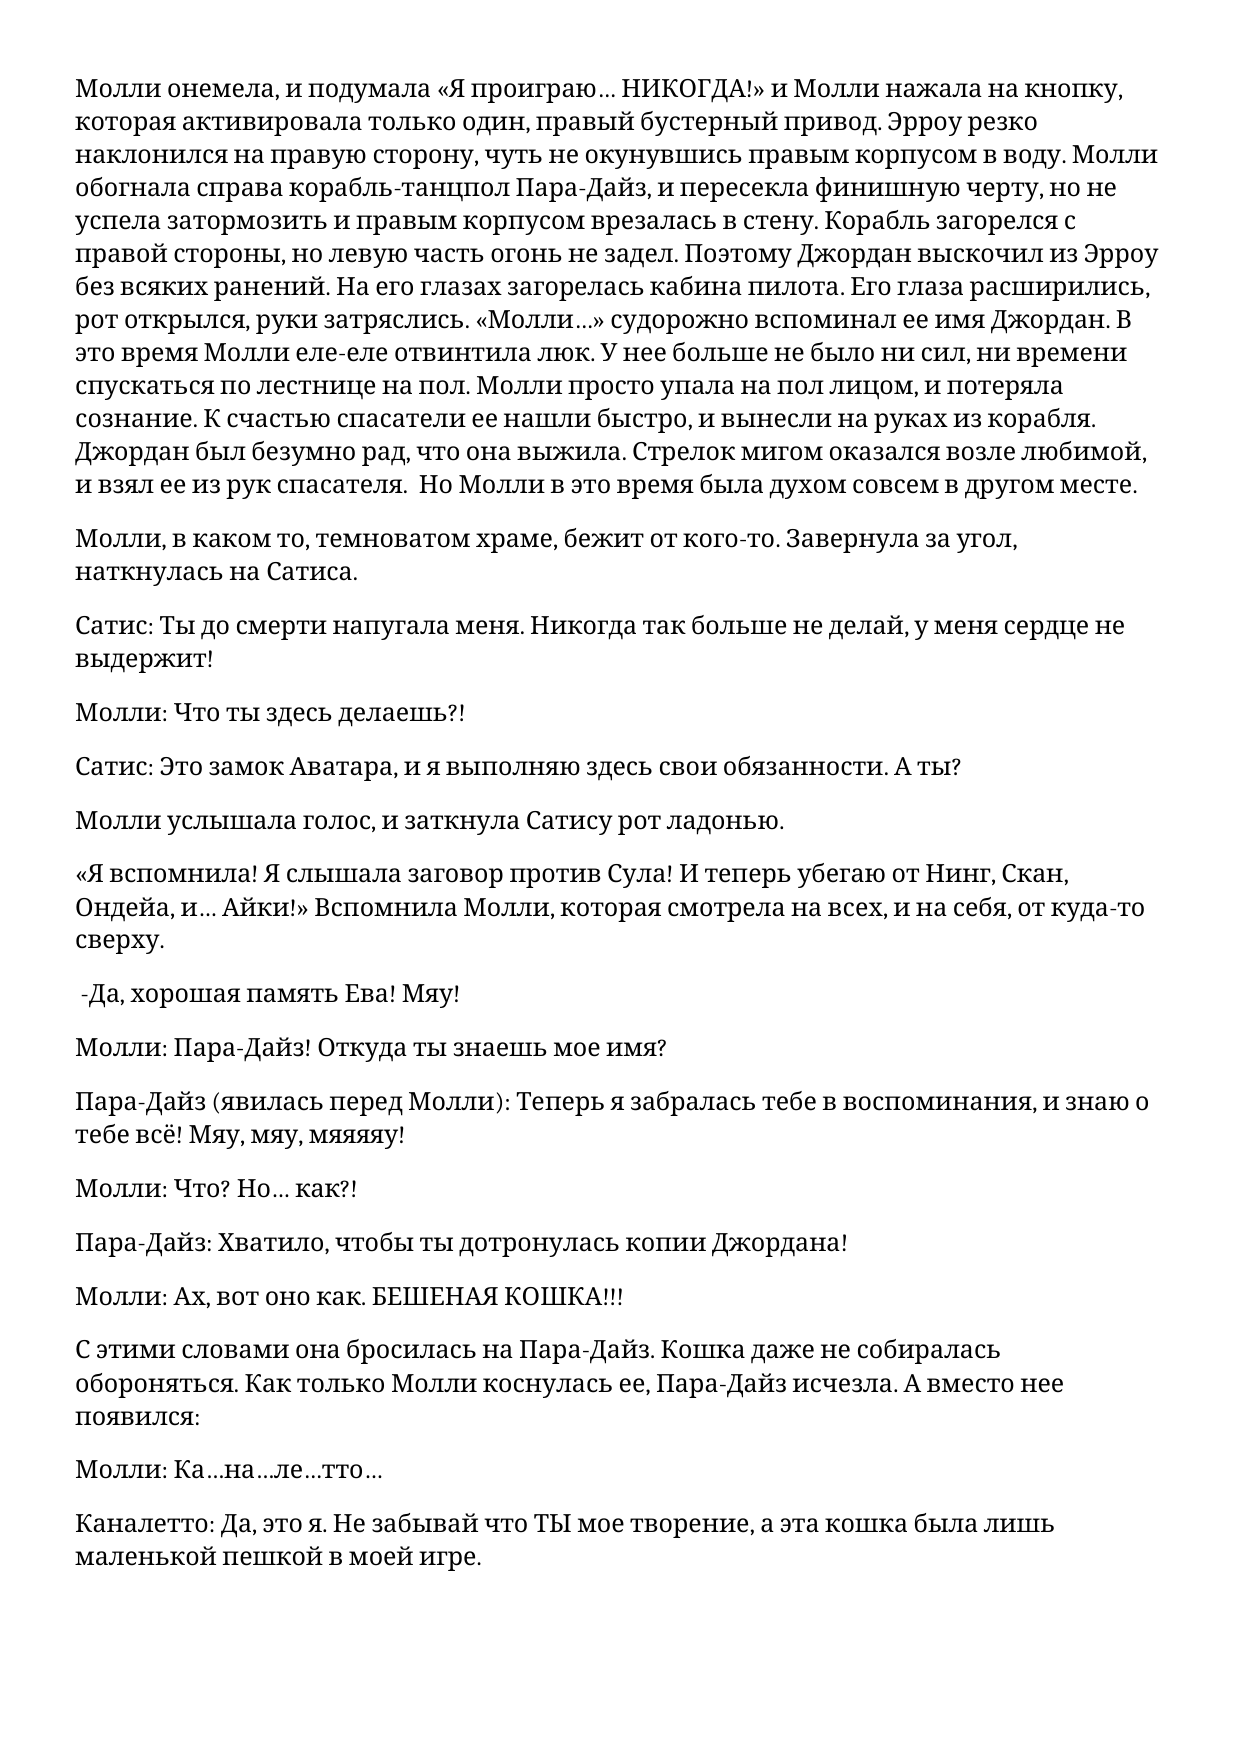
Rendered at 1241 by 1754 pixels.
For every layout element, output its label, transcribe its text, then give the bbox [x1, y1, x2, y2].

text Пара-Дайз: Хватило, чтобы ты дотронулась копии Джордана! [75, 1229, 1165, 1257]
text Молли: Что ты здесь делаешь?! [75, 699, 1165, 728]
text Молли: Что? Но… как?! [75, 1175, 1165, 1204]
text Сатис: Это замок Аватара, и я выполняю здесь свои обязанности. А ты? [75, 753, 1165, 781]
text -Да, хорошая память Ева! Мяу! [75, 980, 1165, 1009]
text «Я вспомнила! Я слышала заговор против Сула! И теперь убегаю от Нинг, Скан, Ондейа, и… Айки!» Вспомнила Молли, которая смотрела на всех, и на себя, от куда-то сверху. [75, 860, 1165, 955]
text Сатис: Ты до смерти напугала меня. Никогда так больше не делай, у меня сердце не выдержит! [75, 612, 1165, 674]
text Молли онемела, и подумала «Я проиграю… НИКОГДА!» и Молли нажала на кнопку, которая активировала только один, правый бустерный привод. Эрроу резко наклонился на правую сторону, чуть не окунувшись правым корпусом в воду. Молли обогнала справа корабль-танцпол Пара-Дайз, и пересекла финишную черту, но не успела затормозить и правым корпусом врезалась в стену. Корабль загорелся с правой стороны, но левую часть огонь не задел. Поэтому Джордан выскочил из Эрроу без всяких ранений. На его глазах загорелась кабина пилота. Его глаза расширились, рот открылся, руки затряслись. «Молли…» судорожно вспоминал ее имя Джордан. В это время Молли еле-еле отвинтила люк. У нее больше не было ни сил, ни времени спускаться по лестнице на пол. Молли просто упала на пол лицом, и потеряла сознание. К счастью спасатели ее нашли быстро, и вынесли на руках из корабля. Джордан был безумно рад, что она выжила. Стрелок мигом оказался возле любимой, и взял ее из рук спасателя. Но Молли в это время была духом совсем в другом месте. [75, 75, 1165, 500]
text Молли: Ка…на…ле…тто… [75, 1456, 1165, 1485]
text Молли: Пара-Дайз! Откуда ты знаешь мое имя? [75, 1034, 1165, 1063]
text Пара-Дайз (явилась перед Молли): Теперь я забралась тебе в воспоминания, и знаю о тебе всё! Мяу, мяу, мяяяяу! [75, 1088, 1165, 1150]
text Молли: Ах, вот оно как. БЕШЕНАЯ КОШКА!!! [75, 1283, 1165, 1311]
text Молли, в каком то, темноватом храме, бежит от кого-то. Завернула за угол, наткнулась на Сатиса. [75, 525, 1165, 587]
text Каналетто: Да, это я. Не забывай что ТЫ мое творение, а эта кошка была лишь маленькой пешкой в моей игре. [75, 1510, 1165, 1572]
text С этими словами она бросилась на Пара-Дайз. Кошка даже не собиралась обороняться. Как только Молли коснулась ее, Пара-Дайз исчезла. А вместо нее появился: [75, 1336, 1165, 1431]
text Молли услышала голос, и заткнула Сатису рот ладонью. [75, 807, 1165, 835]
